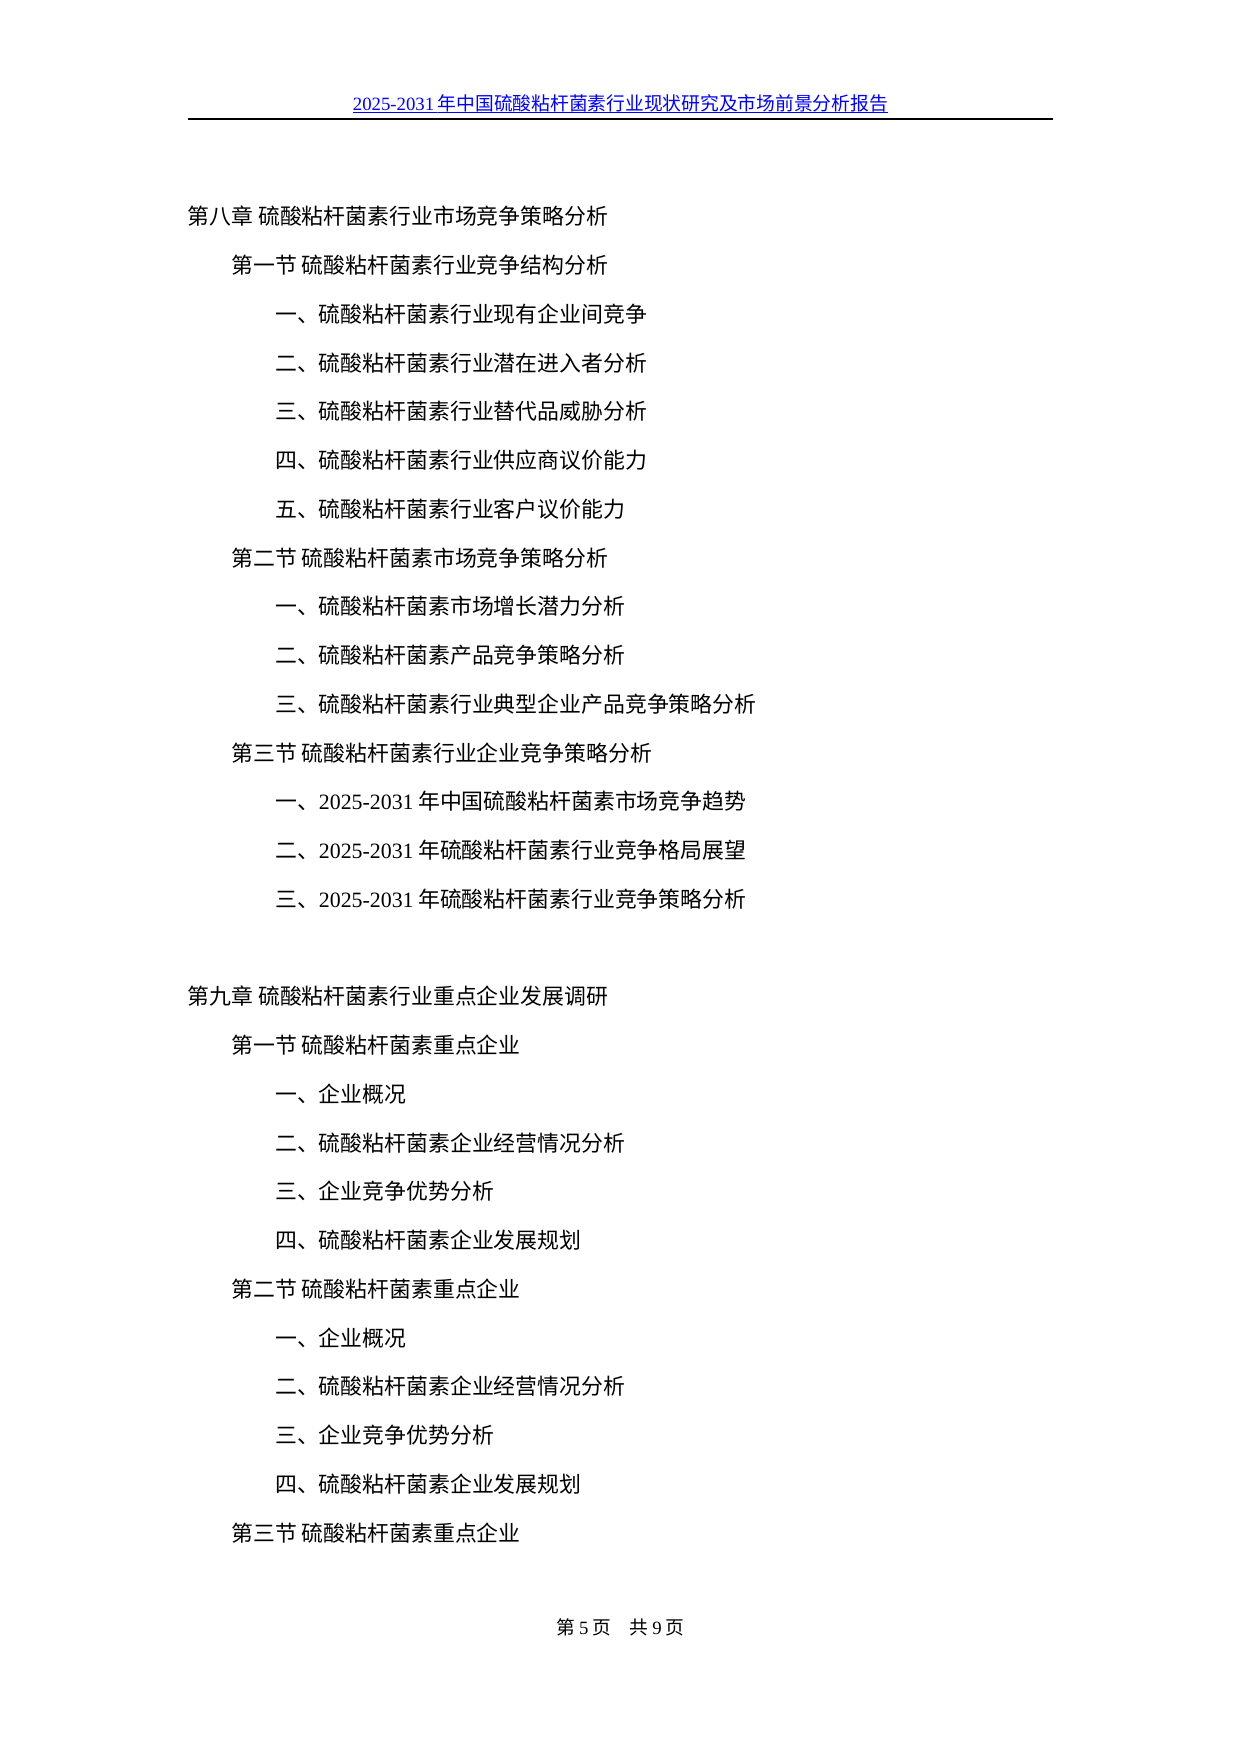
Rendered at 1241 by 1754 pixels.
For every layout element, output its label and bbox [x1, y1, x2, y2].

text [187, 150, 1053, 1548]
